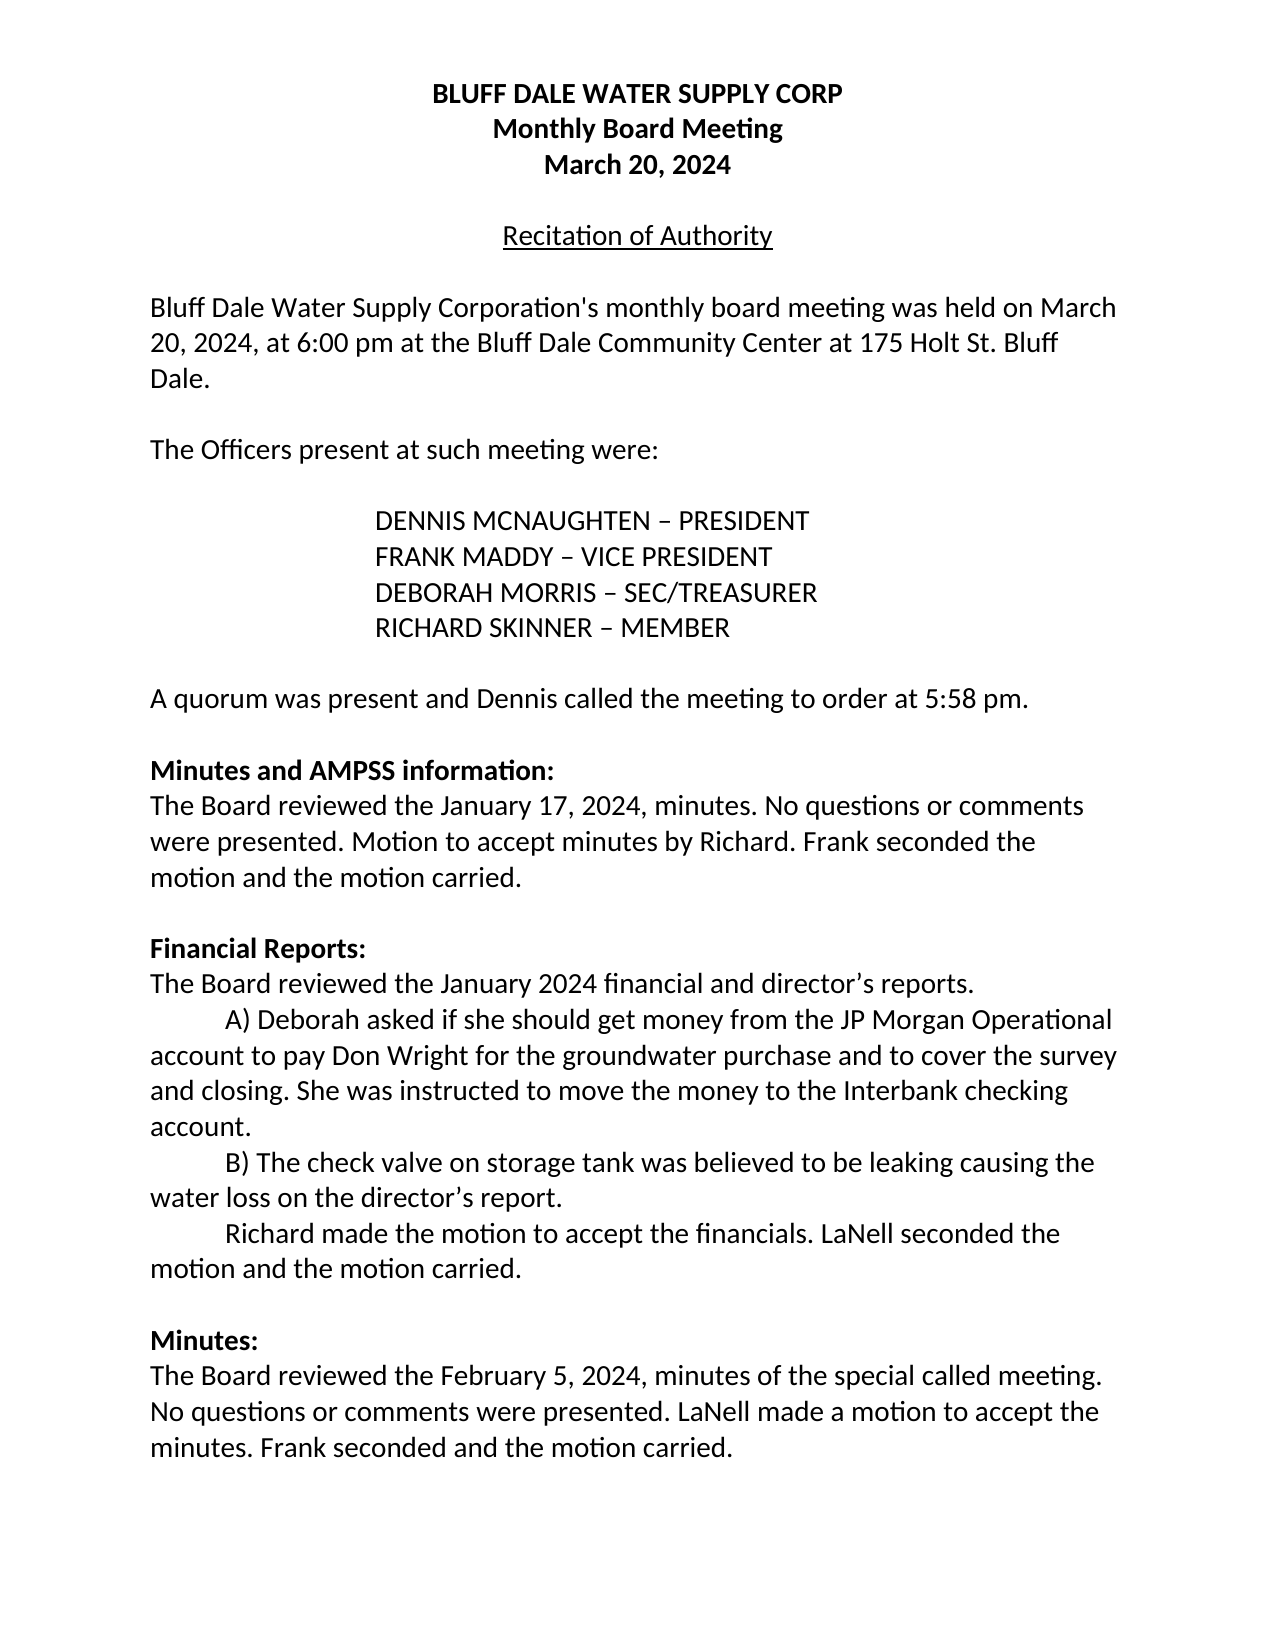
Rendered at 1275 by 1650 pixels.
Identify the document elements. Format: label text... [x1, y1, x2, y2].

text The Board reviewed the January 2024 financial and director’s reports. [150, 966, 1125, 1001]
text Minutes and AMPSS information: [150, 752, 1125, 787]
text Bluff Dale Water Supply Corporation's monthly board meeting was held on March 20, 2024, at 6:00 pm at the Bluff Dale Community Center at 175 Holt St. Bluff Dale. [150, 289, 1125, 396]
text Recitation of Authority [150, 217, 1125, 253]
text Richard made the motion to accept the financials. LaNell seconded the motion and the motion carried. [150, 1215, 1125, 1286]
text DEBORAH MORRIS – SEC/TREASURER [150, 574, 1125, 609]
text FRANK MADDY – VICE PRESIDENT [150, 538, 1125, 574]
text The Board reviewed the January 17, 2024, minutes. No questions or comments were presented. Motion to accept minutes by Richard. Frank seconded the motion and the motion carried. [150, 787, 1125, 894]
text The Board reviewed the February 5, 2024, minutes of the special called meeting. No questions or comments were presented. LaNell made a motion to accept the minutes. Frank seconded and the motion carried. [150, 1357, 1125, 1464]
text The Officers present at such meeting were: [150, 431, 1125, 467]
text RICHARD SKINNER – MEMBER [150, 609, 1125, 645]
text Minutes: [150, 1322, 1125, 1357]
text B) The check valve on storage tank was believed to be leaking causing the water loss on the director’s report. [150, 1144, 1125, 1215]
text March 20, 2024 [150, 146, 1125, 182]
text Financial Reports: [150, 930, 1125, 966]
text Monthly Board Meeting [150, 111, 1125, 146]
text DENNIS MCNAUGHTEN – PRESIDENT [150, 502, 1125, 538]
text BLUFF DALE WATER SUPPLY CORP [150, 75, 1125, 111]
text A quorum was present and Dennis called the meeting to order at 5:58 pm. [150, 681, 1125, 716]
text A) Deborah asked if she should get money from the JP Morgan Operational account to pay Don Wright for the groundwater purchase and to cover the survey and closing. She was instructed to move the money to the Interbank checking account. [150, 1001, 1125, 1144]
